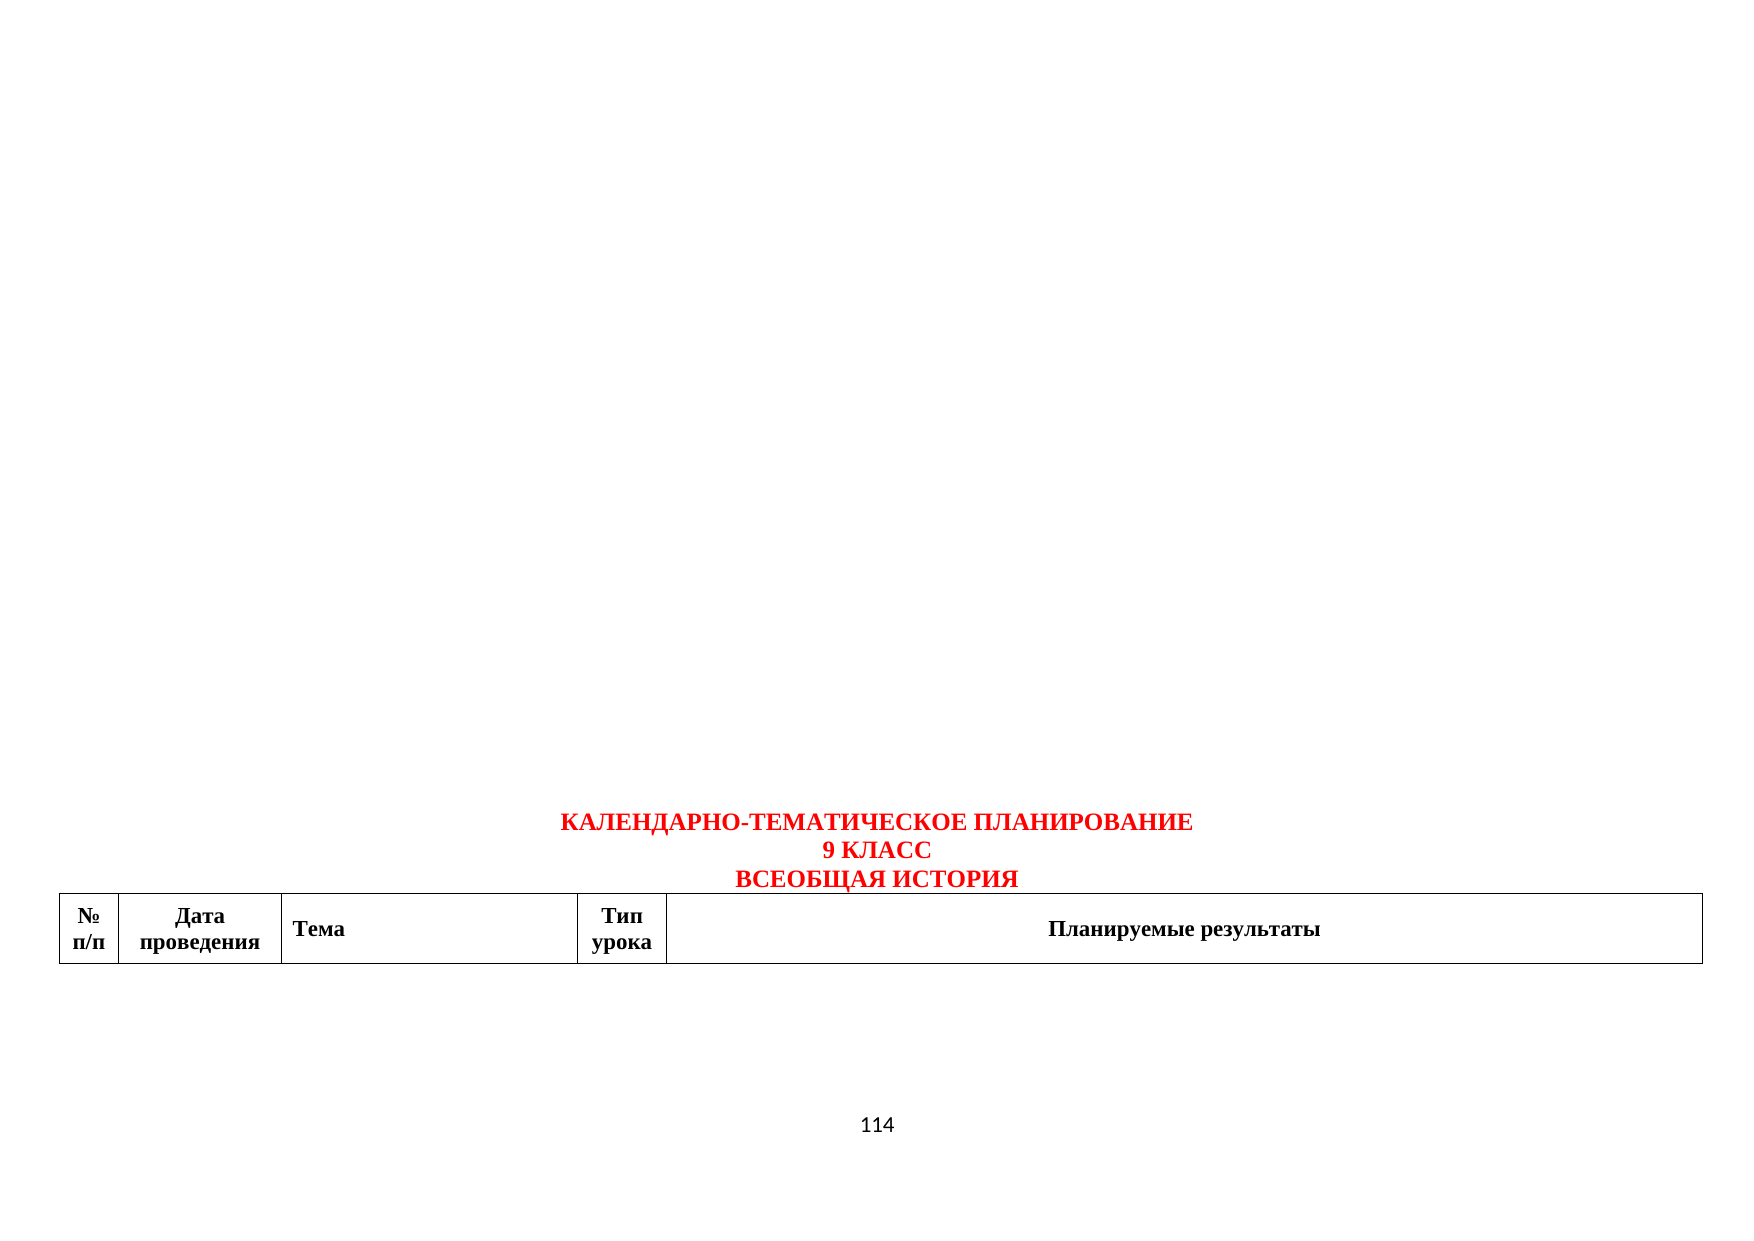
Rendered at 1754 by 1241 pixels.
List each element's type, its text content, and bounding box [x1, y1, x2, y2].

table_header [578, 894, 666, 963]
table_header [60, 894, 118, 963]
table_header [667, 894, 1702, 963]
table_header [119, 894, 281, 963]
text 9 КЛАСС [118, 835, 1636, 864]
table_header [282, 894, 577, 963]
text КАЛЕНДАРНО-ТЕМАТИЧЕСКОЕ ПЛАНИРОВАНИЕ [118, 807, 1636, 835]
text ВСЕОБЩАЯ ИСТОРИЯ [118, 864, 1636, 893]
